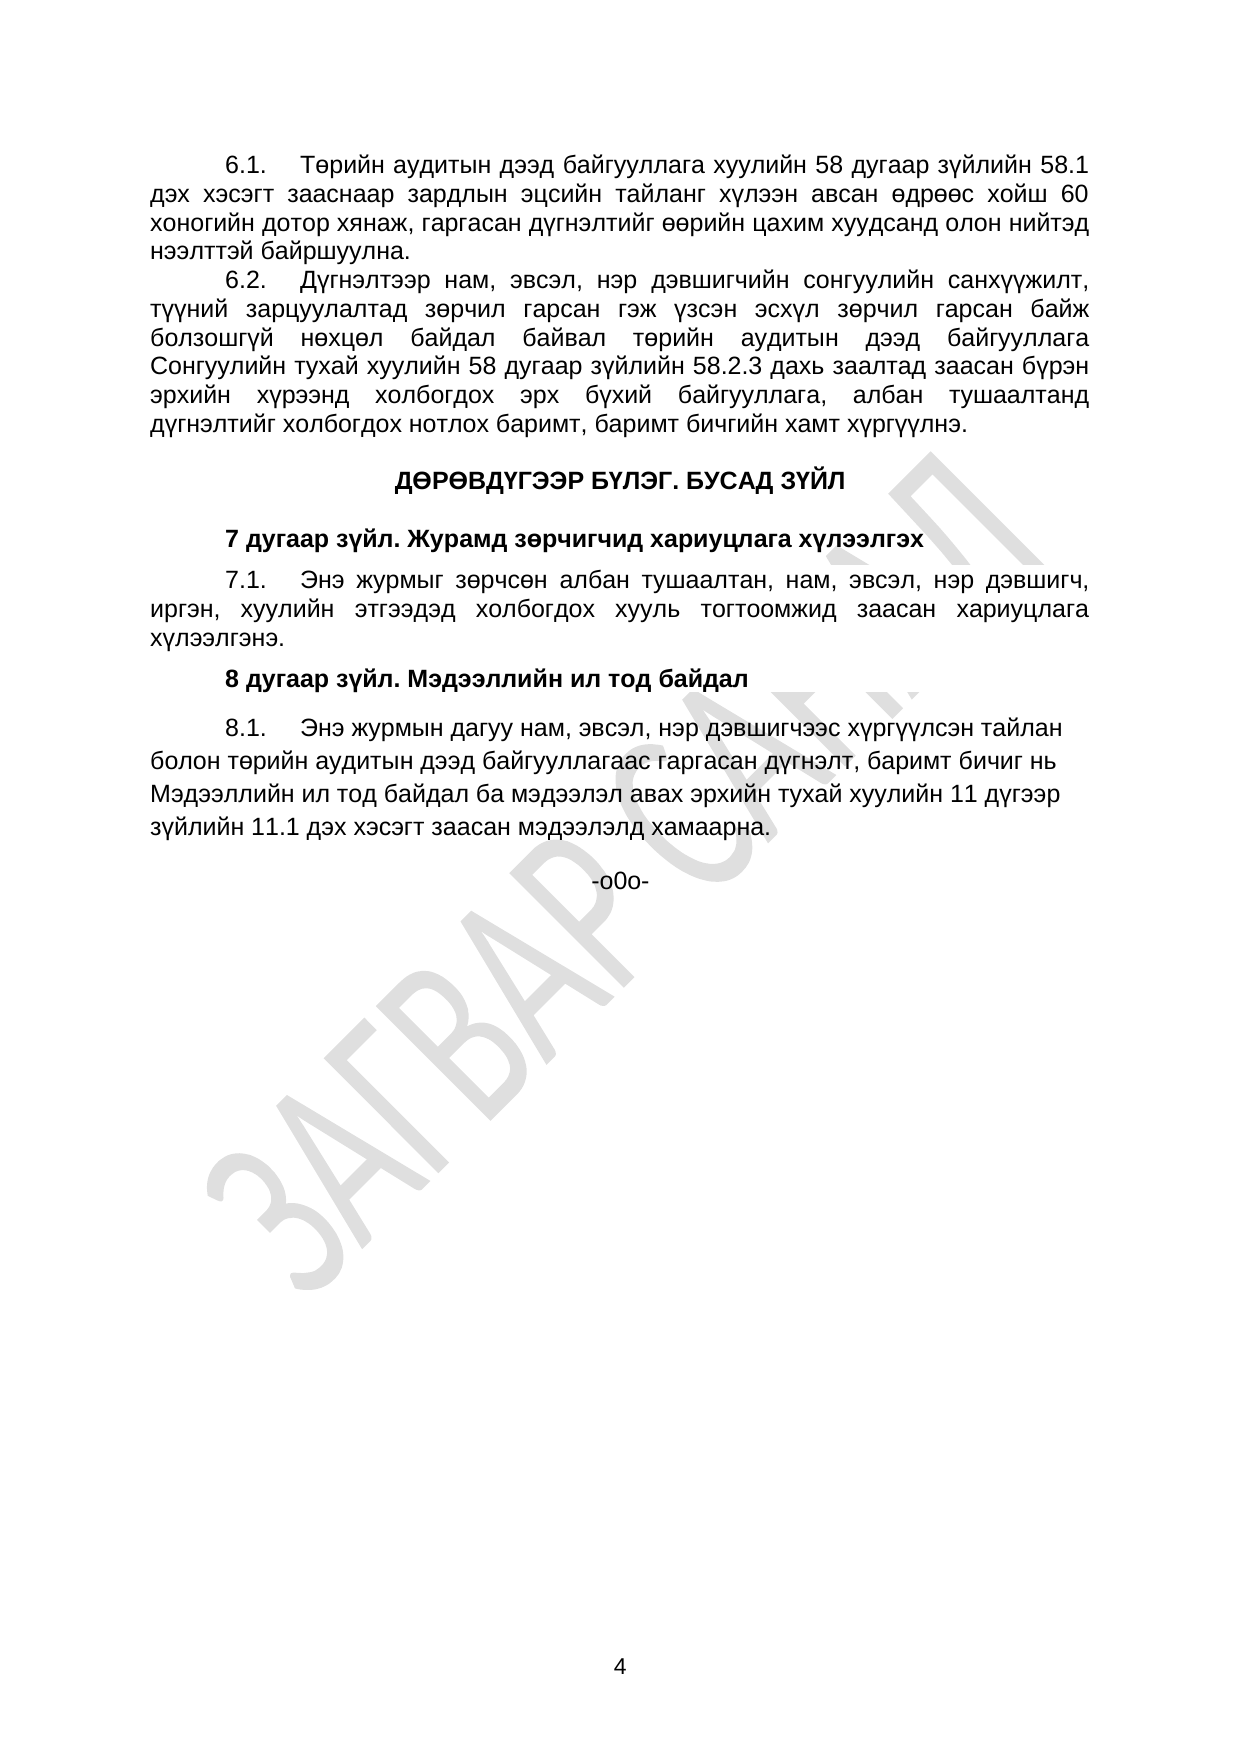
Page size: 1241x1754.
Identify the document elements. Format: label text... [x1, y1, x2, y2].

list Энэ журмын дагуу нам, эвсэл, нэр дэвшигчээс хүргүүлсэн тайлан болон төрийн аудитын дээд байгууллагаас гаргасан дүгнэлт, баримт бичиг нь Мэдээллийн ил тод байдал ба мэдээлэл авах эрхийн тухай хуулийн 11 дүгээр зүйлийн 11.1 дэх хэсэгт заасан мэдээлэлд хамаарна. [150, 713, 1090, 841]
text -o0o- [150, 866, 1090, 895]
text 7 дугаар зүйл. Журамд зөрчигчид хариуцлага хүлээлгэх [150, 524, 1090, 552]
list 8 дугаар зүйл. Мэдээллийн ил тод байдал [225, 664, 1090, 692]
list Дүгнэлтээр нам, эвсэл, нэр дэвшигчийн сонгуулийн санхүүжилт, түүний зарцуулалтад зөрчил гарсан гэж үзсэн эсхүл зөрчил гарсан байж болзошгүй нөхцөл байдал байвал төрийн аудитын дээд байгууллага Сонгуулийн тухай хуулийн 58 дугаар зүйлийн 58.2.3 дахь заалтад заасан бүрэн эрхийн хүрээнд холбогдох эрх бүхий байгууллага, албан тушаалтанд дүгнэлтийг холбогдох нотлох баримт, баримт бичгийн хамт хүргүүлнэ. [150, 265, 1090, 437]
text ДӨРӨВДҮГЭЭР БҮЛЭГ. БУСАД ЗҮЙЛ [150, 466, 1090, 495]
list Энэ журмыг зөрчсөн албан тушаалтан, нам, эвсэл, нэр дэвшигч, иргэн, хуулийн этгээдэд холбогдох хууль тогтоомжид заасан хариуцлага хүлээлгэнэ. [150, 565, 1090, 651]
list Төрийн аудитын дээд байгууллага хуулийн 58 дугаар зүйлийн 58.1 дэх хэсэгт зааснаар зардлын эцсийн тайланг хүлээн авсан өдрөөс хойш 60 хоногийн дотор хянаж, гаргасан дүгнэлтийг өөрийн цахим хуудсанд олон нийтэд нээлттэй байршуулна. [150, 150, 1090, 265]
